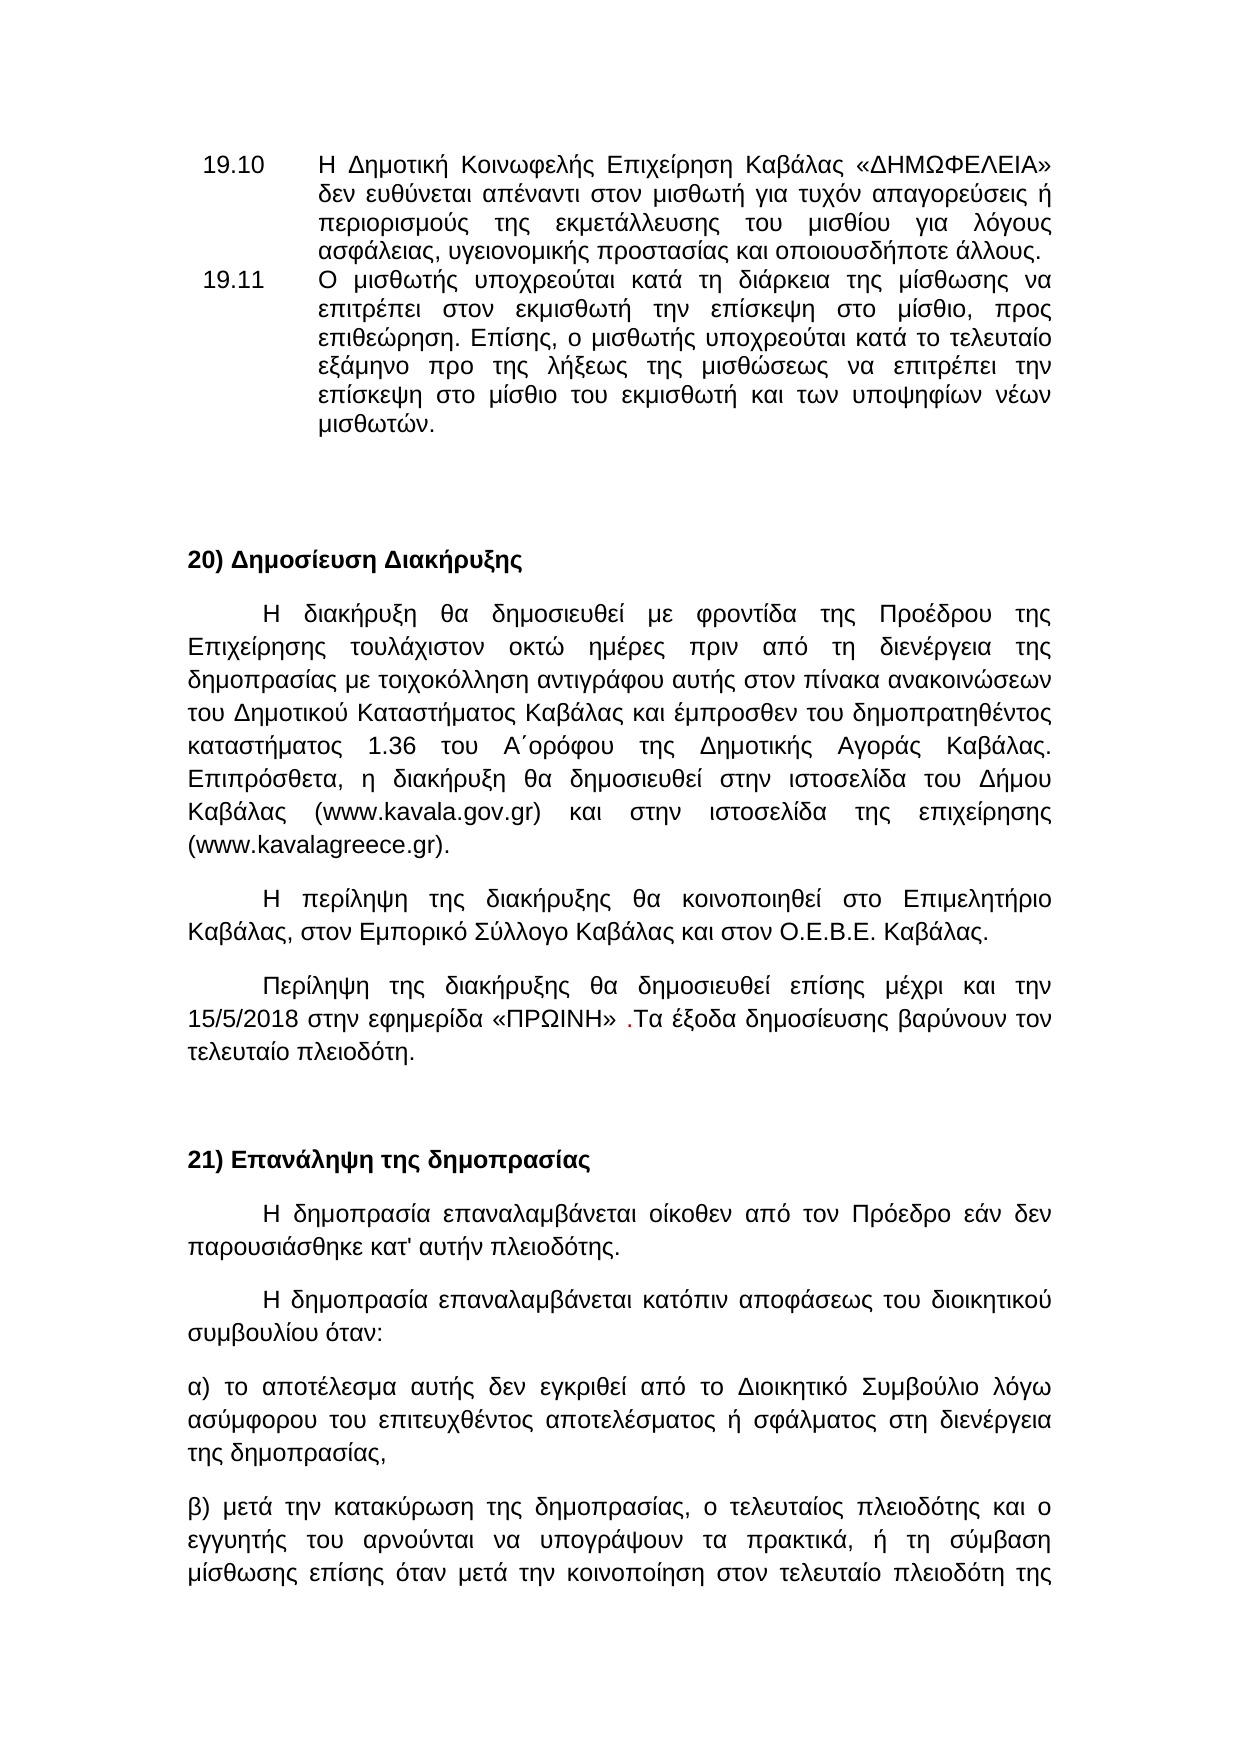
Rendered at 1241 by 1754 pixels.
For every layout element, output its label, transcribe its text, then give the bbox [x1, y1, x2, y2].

text 21) Επανάληψη της δημοπρασίας [187, 1145, 1053, 1173]
text α) το αποτέλεσμα αυτής δεν εγκριθεί από το Διοικητικό Συμβούλιο λόγω ασύμφορου του επιτευχθέντος αποτελέσματος ή σφάλματος στη διενέργεια της δημοπρασίας, [187, 1372, 1053, 1467]
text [187, 1492, 1053, 1587]
text Η δημοπρασία επαναλαμβάνεται κατόπιν αποφάσεως του διοικητικού συμβουλίου όταν: [187, 1285, 1053, 1347]
list Ο μισθωτής υποχρεούται κατά τη διάρκεια της μίσθωσης να επιτρέπει στον εκμισθωτή την επίσκεψη στο μίσθιο, προς επιθεώρηση. Επίσης, ο μισθωτής υποχρεούται κατά το τελευταίο εξάμηνο προ της λήξεως της μισθώσεως να επιτρέπει την επίσκεψη στο μίσθιο του εκμισθωτή και των υποψηφίων νέων μισθωτών. [202, 265, 1053, 437]
text 20) Δημοσίευση Διακήρυξης [187, 545, 1053, 574]
list Η Δημοτική Κοινωφελής Επιχείρηση Καβάλας «ΔΗΜΩΦΕΛΕΙΑ» δεν ευθύνεται απέναντι στον μισθωτή για τυχόν απαγορεύσεις ή περιορισμούς της εκμετάλλευσης του μισθίου για λόγους ασφάλειας, υγειονομικής προστασίας και οποιουσδήποτε άλλους. [202, 150, 1053, 265]
text Η περίληψη της διακήρυξης θα κοινοποιηθεί στο Επιμελητήριο Καβάλας, στον Εμπορικό Σύλλογο Καβάλας και στον Ο.Ε.Β.Ε. Καβάλας. [187, 884, 1053, 946]
text Η δημοπρασία επαναλαμβάνεται οίκοθεν από τον Πρόεδρο εάν δεν παρουσιάσθηκε κατ' αυτήν πλειοδότης. [187, 1198, 1053, 1260]
text Περίληψη της διακήρυξης θα δημοσιευθεί επίσης μέχρι και την 15/5/2018 στην εφημερίδα «ΠΡΩΙΝΗ» .Τα έξοδα δημοσίευσης βαρύνουν τον τελευταίο πλειοδότη. [187, 971, 1053, 1066]
text Η διακήρυξη θα δημοσιευθεί με φροντίδα της Προέδρου της Επιχείρησης τουλάχιστον οκτώ ημέρες πριν από τη διενέργεια της δημοπρασίας με τοιχοκόλληση αντιγράφου αυτής στον πίνακα ανακοινώσεων του Δημοτικού Καταστήματος Καβάλας και έμπροσθεν του δημοπρατηθέντος καταστήματος 1.36 του Α΄ορόφου της Δημοτικής Αγοράς Καβάλας. Επιπρόσθετα, η διακήρυξη θα δημοσιευθεί στην ιστοσελίδα του Δήμου Καβάλας (www.kavala.gov.gr) και στην ιστοσελίδα της επιχείρησης (www.kavalagreece.gr). [187, 599, 1053, 859]
